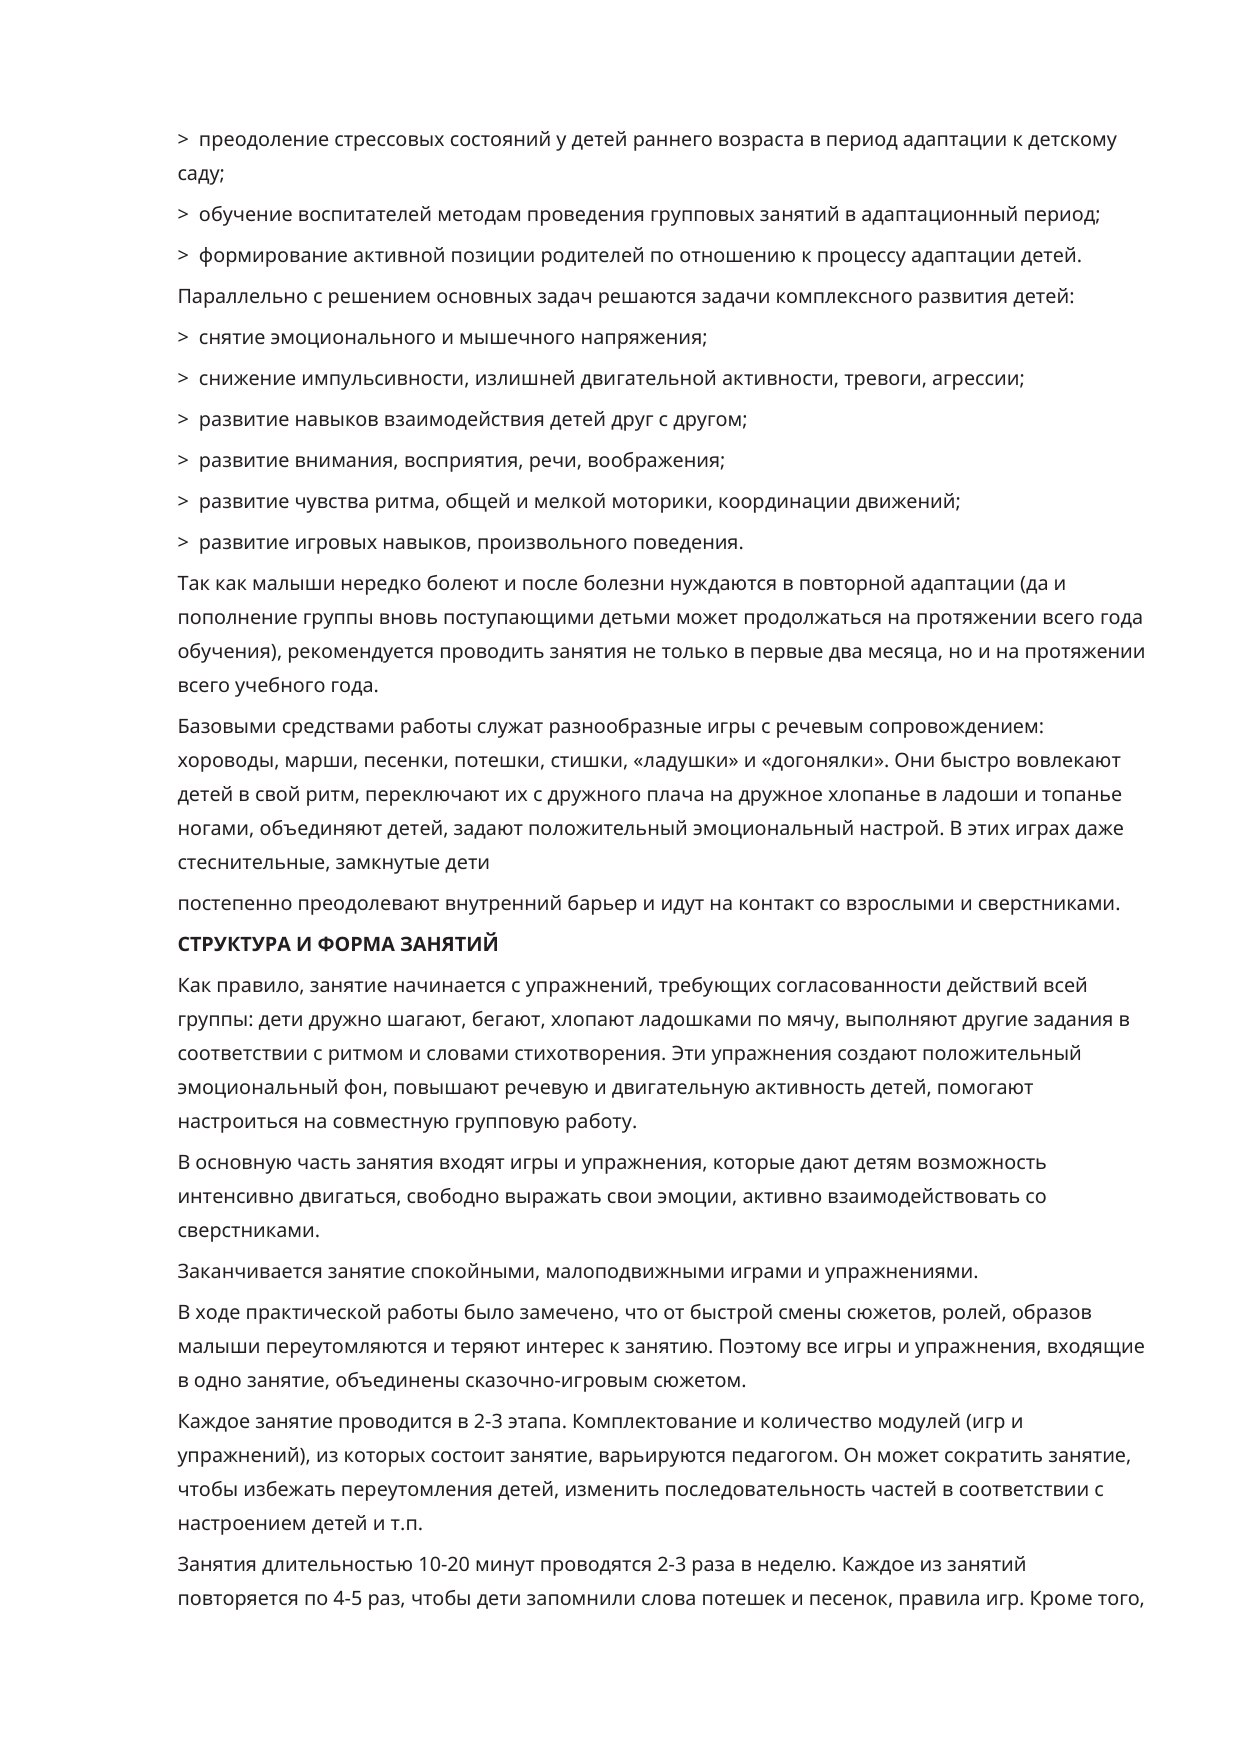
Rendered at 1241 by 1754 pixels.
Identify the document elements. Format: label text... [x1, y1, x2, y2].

text Как правило, занятие начинается с упражнений, требующих согласованности действий всей группы: дети дружно шагают, бегают, хлопают ладошками по мячу, выполняют другие задания в соответствии с ритмом и словами стихотворения. Эти упражнения создают положительный эмоциональный фон, повышают речевую и двигательную активность детей, помогают настроиться на совместную групповую работу. [177, 964, 1152, 1134]
text СТРУКТУРА И ФОРМА ЗАНЯТИЙ [177, 923, 1152, 957]
text > развитие игровых навыков, произвольного поведения. [177, 521, 1152, 555]
text > снижение импульсивности, излишней двигательной активности, тревоги, агрессии; [177, 357, 1152, 391]
text Так как малыши нередко болеют и после болезни нуждаются в повторной адаптации (да и пополнение группы вновь поступающими детьми может продолжаться на протяжении всего года обучения), рекомендуется проводить занятия не только в первые два месяца, но и на протяжении всего учебного года. [177, 562, 1152, 698]
text > снятие эмоционального и мышечного напряжения; [177, 316, 1152, 350]
text Параллельно с решением основных задач решаются задачи комплексного развития детей: [177, 275, 1152, 309]
text > развитие внимания, восприятия, речи, воображения; [177, 439, 1152, 473]
text > развитие навыков взаимодействия детей друг с другом; [177, 398, 1152, 432]
text В основную часть занятия входят игры и упражнения, которые дают детям возможность интенсивно двигаться, свободно выражать свои эмоции, активно взаимодействовать со сверстниками. [177, 1141, 1152, 1243]
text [177, 1543, 1152, 1611]
text Базовыми средствами работы служат разнообразные игры с речевым сопровождением: хороводы, марши, песенки, потешки, стишки, «ладушки» и «догонялки». Они быстро вовлекают детей в свой ритм, переключают их с дружного плача на дружное хлопанье в ладоши и топанье ногами, объединяют детей, задают положительный эмоциональный настрой. В этих играх даже стеснительные, замкнутые дети [177, 705, 1152, 875]
text > формирование активной позиции родителей по отношению к процессу адаптации детей. [177, 234, 1152, 268]
text Заканчивается занятие спокойными, малоподвижными играми и упражнениями. [177, 1250, 1152, 1284]
text В ходе практической работы было замечено, что от быстрой смены сюжетов, ролей, образов малыши переутомляются и теряют интерес к занятию. Поэтому все игры и упражнения, входящие в одно занятие, объединены сказочно-игровым сюжетом. [177, 1291, 1152, 1393]
text > развитие чувства ритма, общей и мелкой моторики, координации движений; [177, 480, 1152, 514]
text постепенно преодолевают внутренний барьер и идут на контакт со взрослыми и сверстниками. [177, 882, 1152, 916]
text Каждое занятие проводится в 2-3 этапа. Комплектование и количество модулей (игр и упражнений), из которых состоит занятие, варьируются педагогом. Он может сократить занятие, чтобы избежать переутомления детей, изменить последовательность частей в соответствии с настроением детей и т.п. [177, 1400, 1152, 1536]
text > обучение воспитателей методам проведения групповых занятий в адаптационный период; [177, 193, 1152, 227]
text > преодоление стрессовых состояний у детей раннего возраста в период адаптации к детскому саду; [177, 118, 1152, 186]
